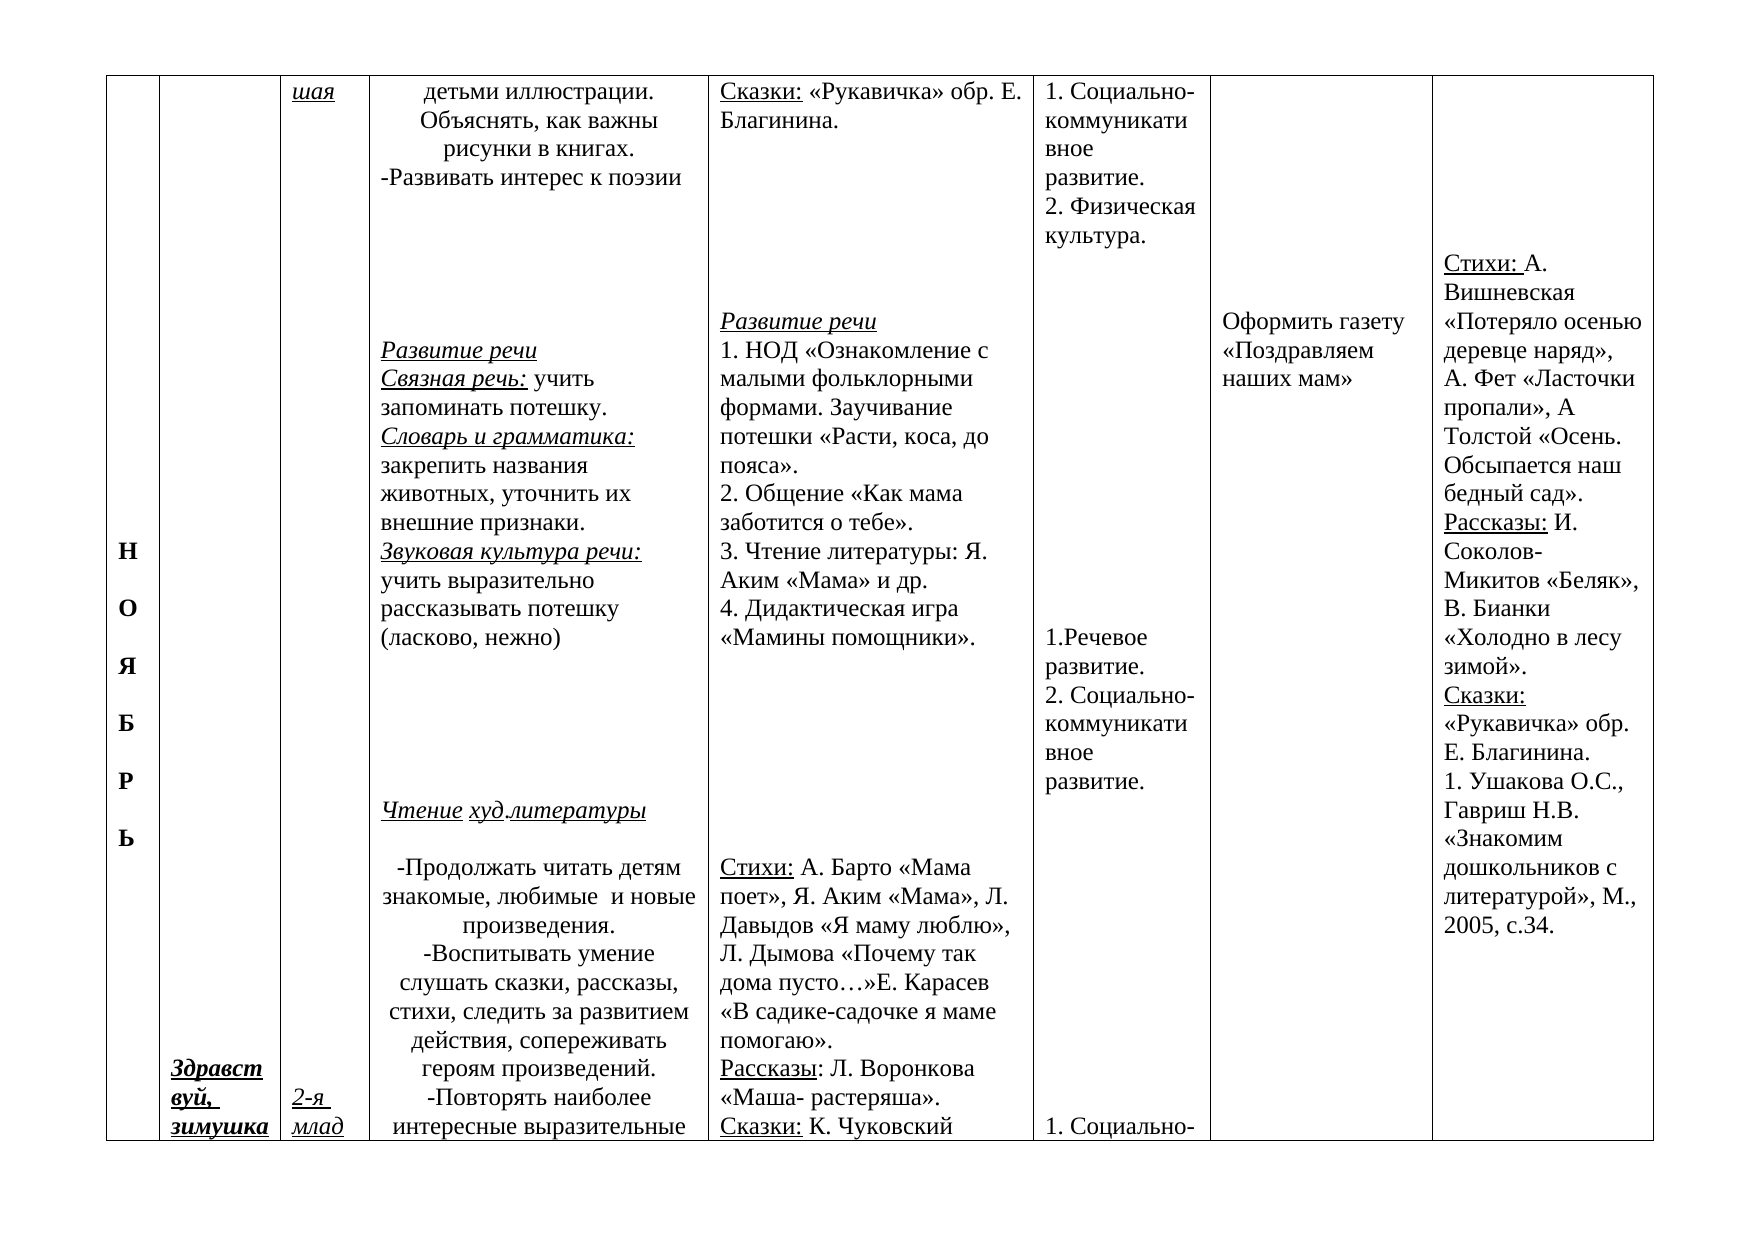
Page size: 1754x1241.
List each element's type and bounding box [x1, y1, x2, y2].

table_cell [1211, 76, 1432, 1140]
table_cell [1433, 76, 1653, 1140]
table_cell [1034, 76, 1210, 1140]
table_cell [370, 76, 708, 1140]
table_cell [281, 76, 369, 1140]
table_cell [709, 76, 1033, 1140]
table_cell [107, 76, 159, 1140]
table_cell [160, 76, 280, 1140]
